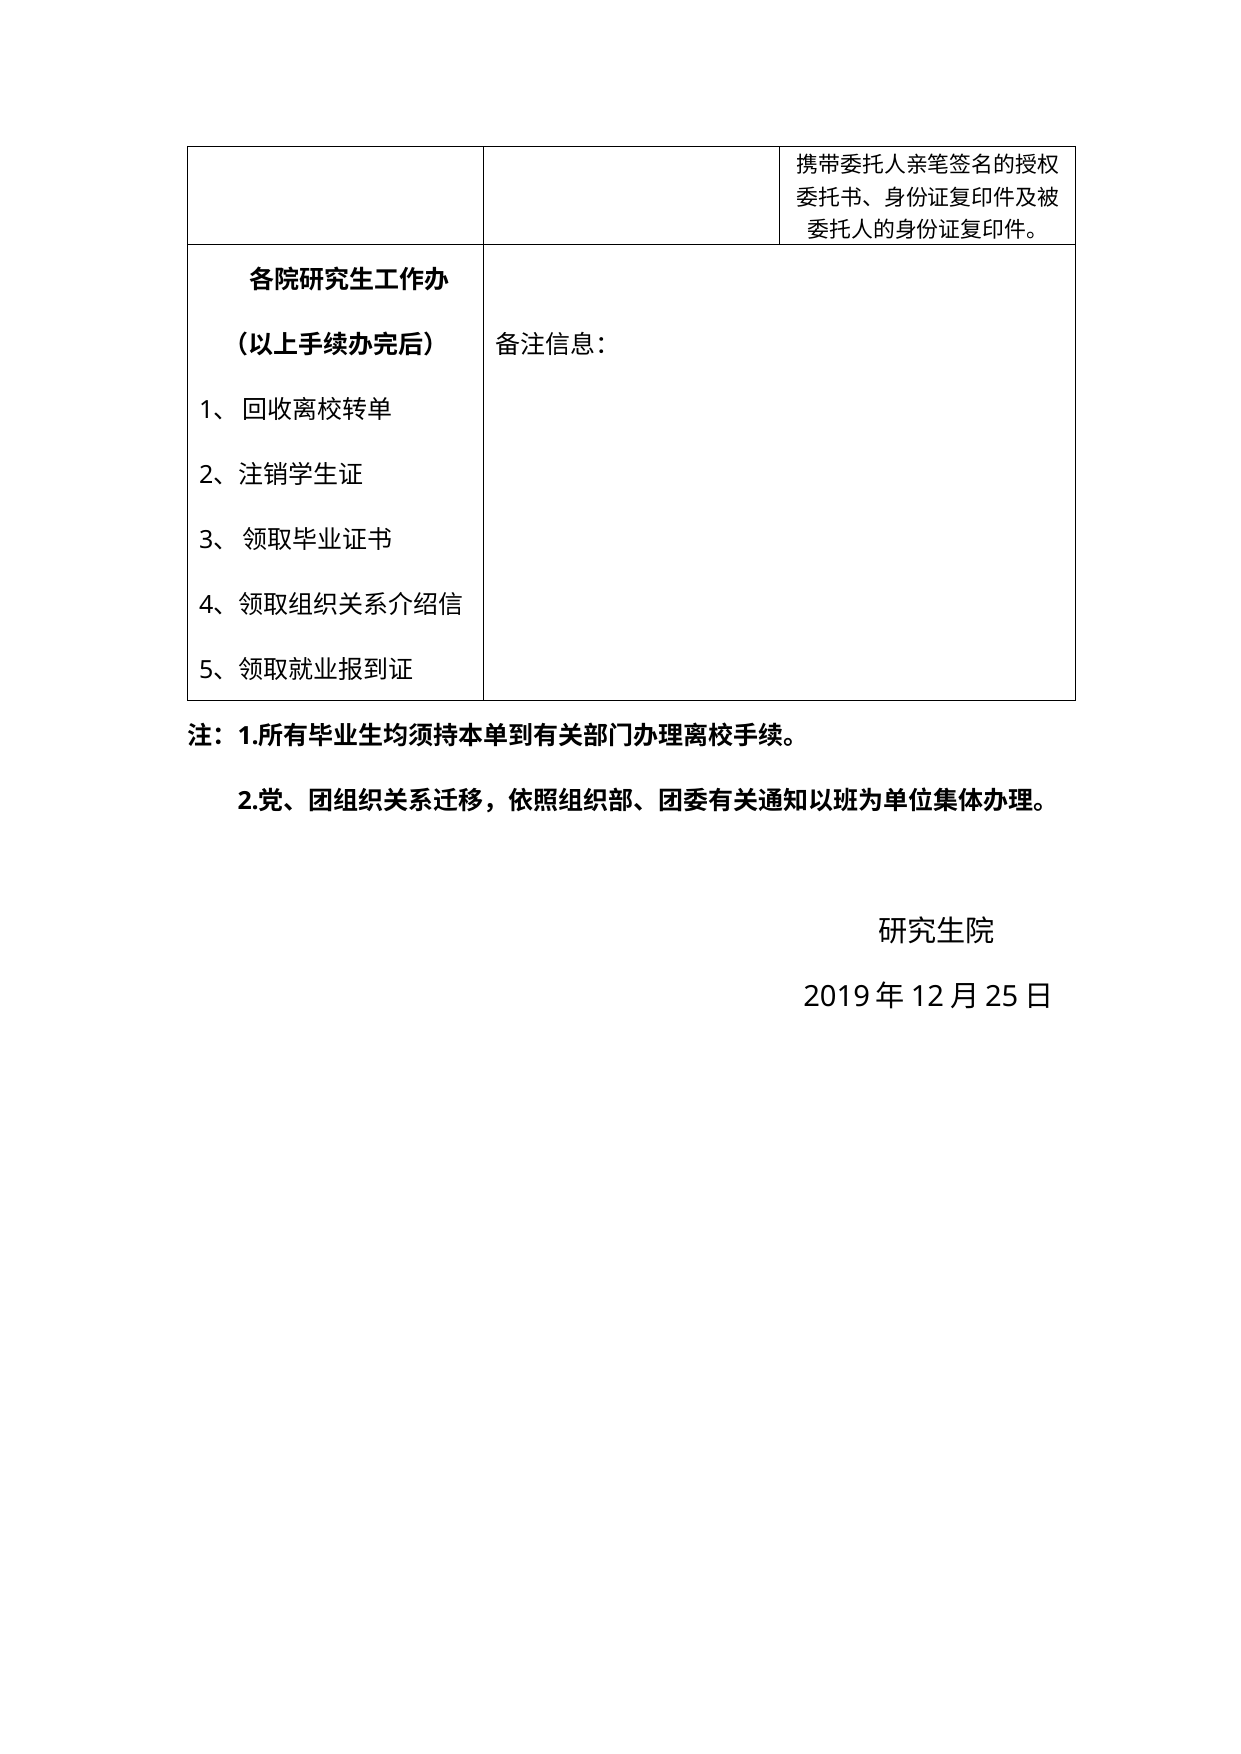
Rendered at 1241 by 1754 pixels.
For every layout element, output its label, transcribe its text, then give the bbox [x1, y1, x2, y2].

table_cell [484, 147, 779, 244]
text 注：1.所有毕业生均须持本单到有关部门办理离校手续。 [187, 701, 1053, 766]
list 2.党、团组织关系迁移，依照组织部、团委有关通知以班为单位集体办理。 [225, 766, 1053, 831]
text 研究生院 [237, 896, 995, 961]
table_cell 备注信息： [484, 245, 1075, 700]
table_cell 各院研究生工作办 （以上手续办完后） 回收离校转单 2、注销学生证 领取毕业证书 4、领取组织关系介绍信 5、领取就业报到证 [188, 245, 483, 700]
text 2019年12月25日 [187, 961, 1053, 1026]
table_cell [780, 147, 1075, 244]
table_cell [188, 147, 483, 244]
